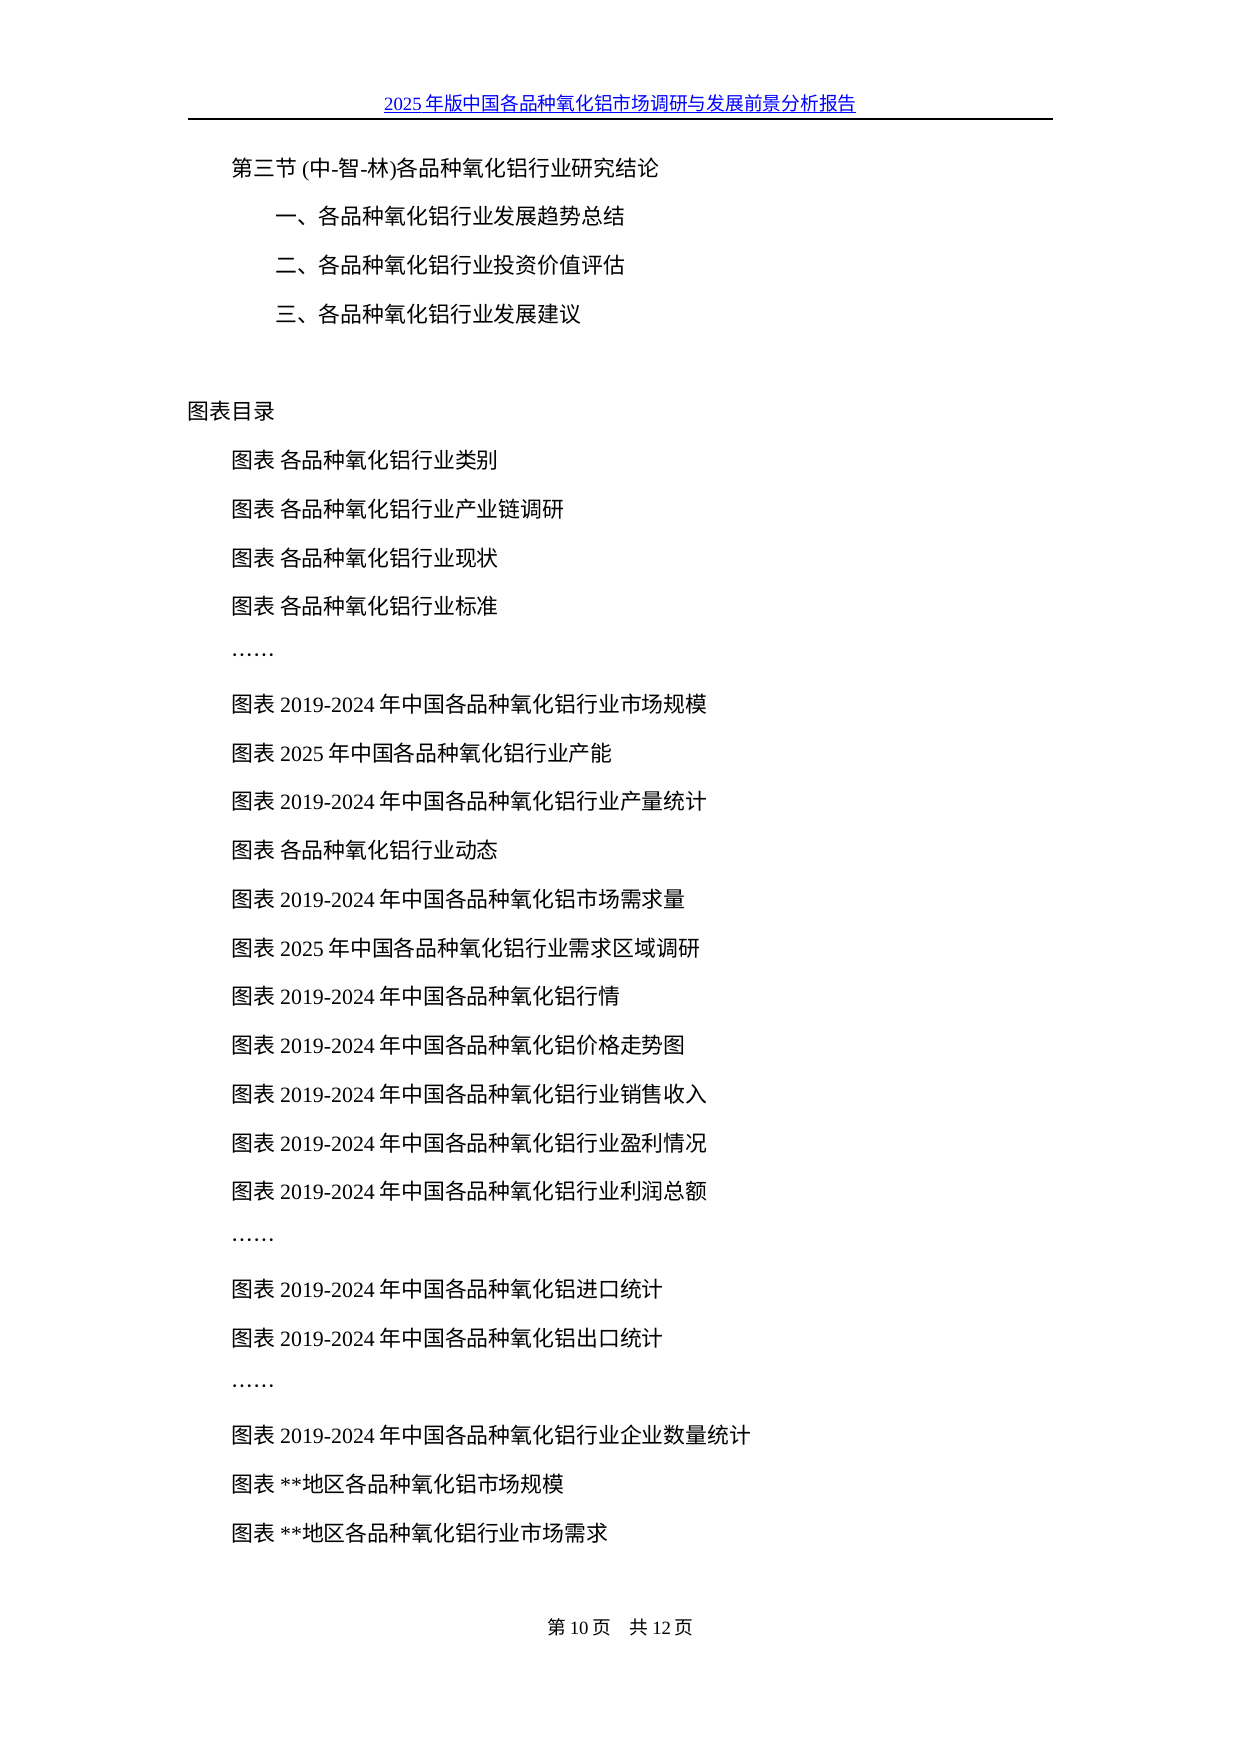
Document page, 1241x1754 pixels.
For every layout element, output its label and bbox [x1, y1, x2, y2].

text [187, 150, 1053, 1548]
